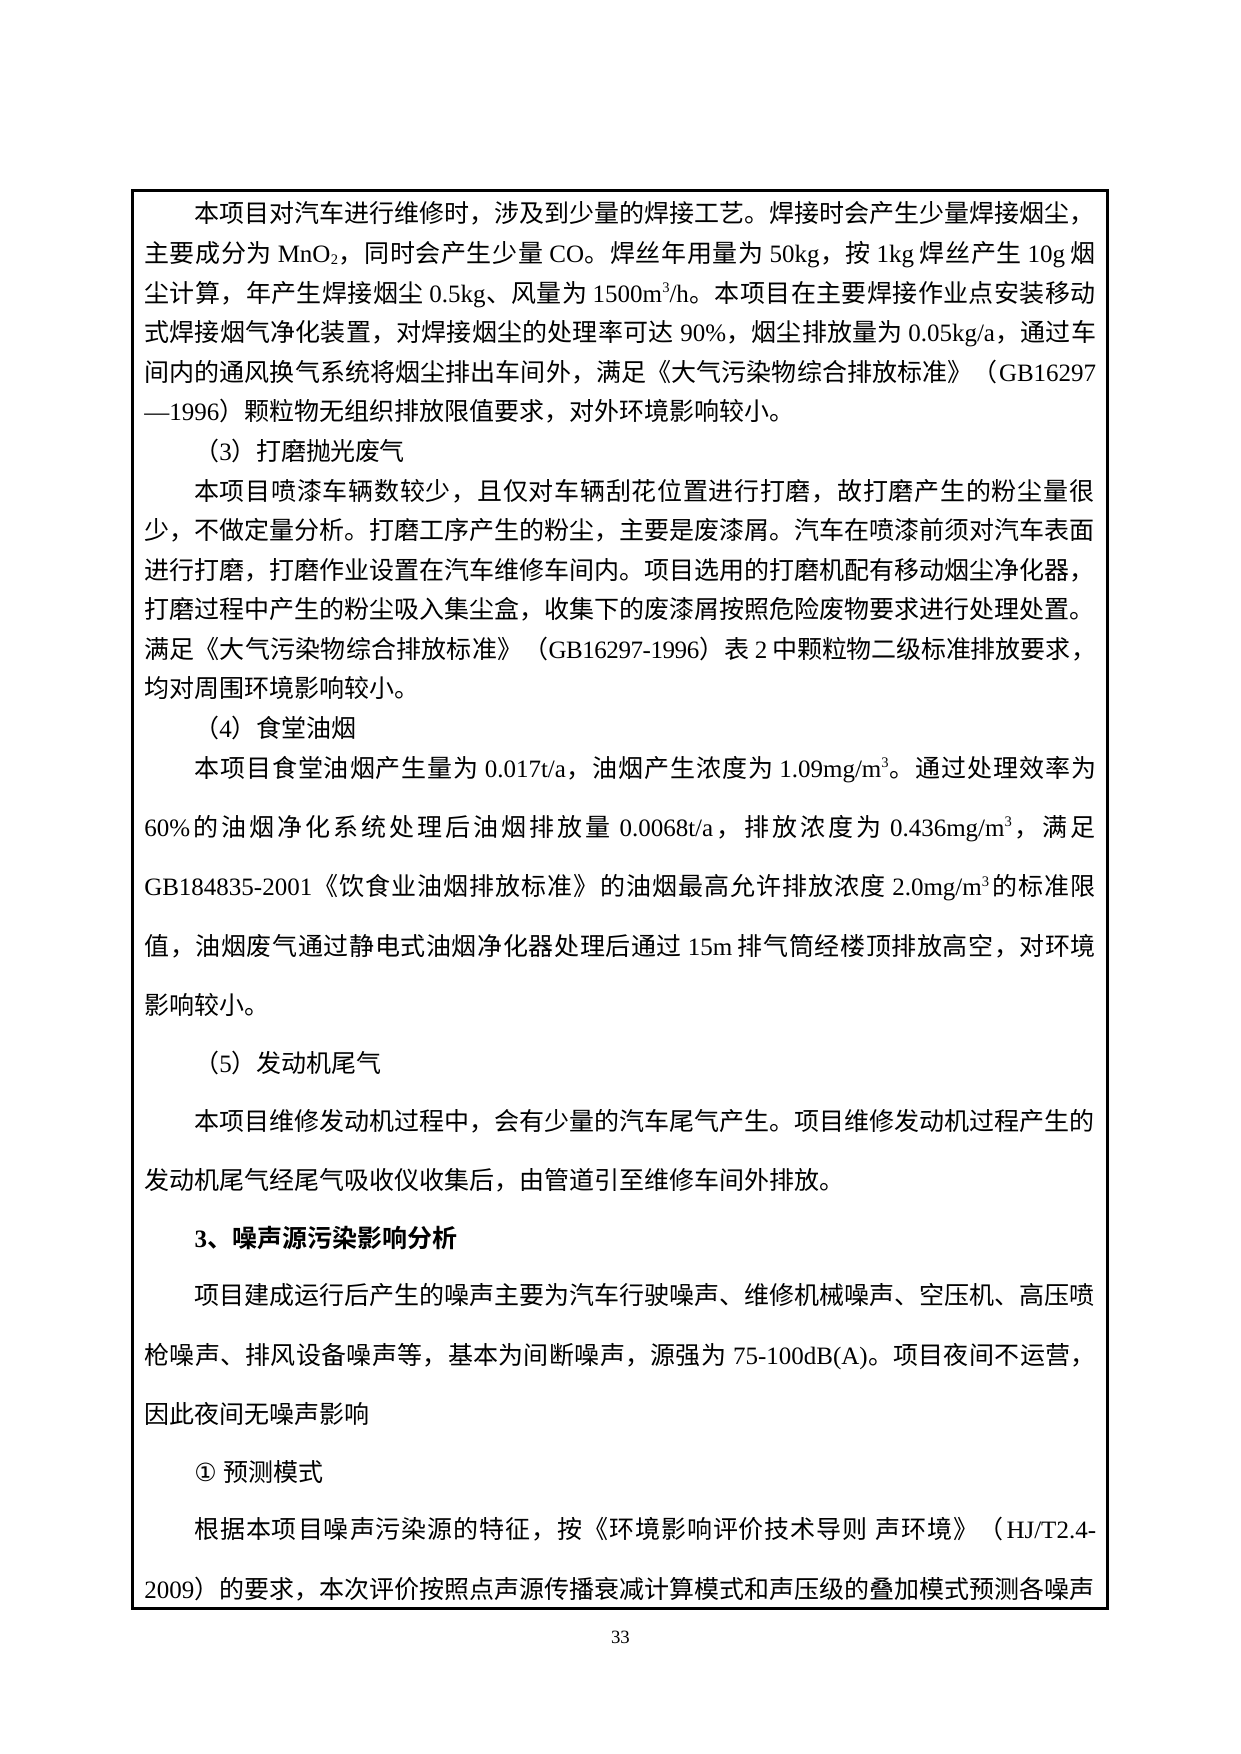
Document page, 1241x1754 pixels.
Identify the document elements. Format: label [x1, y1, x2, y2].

table_header [134, 192, 1106, 1607]
